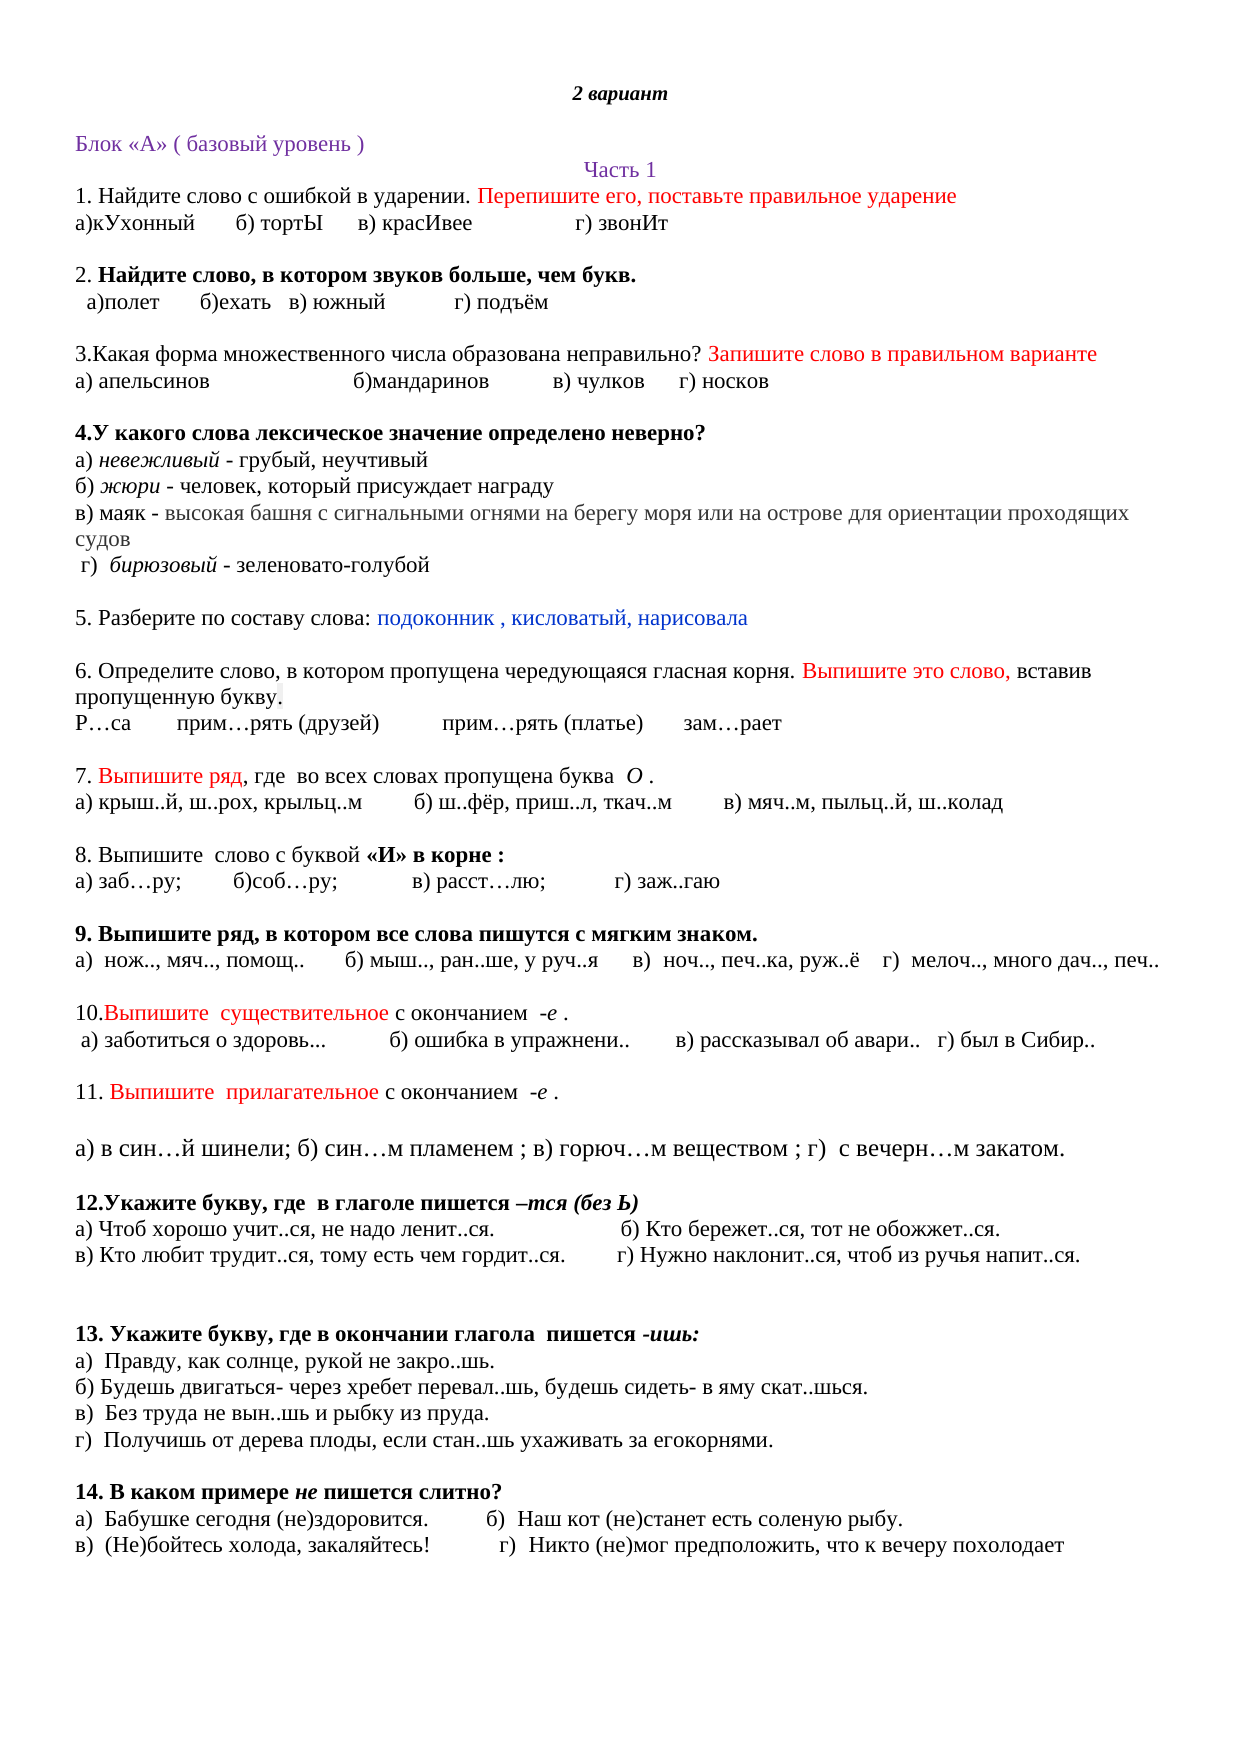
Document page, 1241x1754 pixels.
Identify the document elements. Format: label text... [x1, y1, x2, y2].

text а) в син…й шинели; б) син…м пламенем ; в) горюч…м веществом ; г) с вечерн…м закатом. [75, 1133, 1165, 1162]
text Р…са прим…рять (друзей) прим…рять (платье) зам…рает [75, 709, 1165, 736]
text в) маяк - высокая башня с сигнальными огнями на берегу моря или на острове для ориентации проходящих судов [75, 498, 1165, 551]
text в) Без труда не вын..шь и рыбку из пруда. [75, 1399, 1165, 1426]
text 7. Выпишите ряд, где во всех словах пропущена буква О . [75, 762, 1165, 788]
text а) Правду, как солнце, рукой не закро..шь. [75, 1347, 1165, 1373]
text в) Кто любит трудит..ся, тому есть чем гордит..ся. г) Нужно наклонит..ся, чтоб из ручья напит..ся. [75, 1241, 1165, 1268]
text а) заб…ру; б)соб…ру; в) расст…лю; г) заж..гаю [75, 867, 1165, 894]
text 10.Выпишите существительное с окончанием -е . [75, 999, 1165, 1026]
text а) крыш..й, ш..рох, крыльц..м б) ш..фёр, приш..л, ткач..м в) мяч..м, пыльц..й, ш..колад [75, 788, 1165, 815]
text Блок «А» ( базовый уровень ) [75, 129, 1165, 156]
text 2 вариант [75, 79, 1165, 104]
text а) Чтоб хорошо учит..ся, не надо ленит..ся. б) Кто бережет..ся, тот не обожжет..ся. [75, 1215, 1165, 1241]
text 3.Какая форма множественного числа образована неправильно? Запишите слово в правильном варианте [75, 340, 1165, 367]
text а) Бабушке сегодня (не)здоровится. б) Наш кот (не)станет есть соленую рыбу. [75, 1505, 1165, 1531]
text г) бирюзовый - зеленовато-голубой [75, 551, 1165, 578]
text б) жюри - человек, который присуждает награду [75, 472, 1165, 498]
text Часть 1 [75, 156, 1165, 182]
text 11. Выпишите прилагательное с окончанием -е . [75, 1078, 1165, 1105]
text 9. Выпишите ряд, в котором все слова пишутся с мягким знаком. [75, 920, 1165, 947]
text 14. В каком примере не пишется слитно? [75, 1478, 1165, 1505]
text а)кУхонный б) тортЫ в) красИвее г) звонИт [75, 209, 1165, 235]
text а) нож.., мяч.., помощ.. б) мыш.., ран..ше, у руч..я в) ноч.., печ..ка, руж..ё г) мелоч.., много дач.., печ.. [75, 947, 1165, 973]
text 13. Укажите букву, где в окончании глагола пишется -ишь: [75, 1320, 1165, 1347]
text б) Будешь двигаться- через хребет перевал..шь, будешь сидеть- в яму скат..шься. [75, 1373, 1165, 1399]
text 5. Разберите по составу слова: подоконник , кисловатый, нарисовала [75, 604, 1165, 630]
text г) Получишь от дерева плоды, если стан..шь ухаживать за егокорнями. [75, 1426, 1165, 1452]
text 4.У какого слова лексическое значение определено неверно? [75, 419, 1165, 446]
text 6. Определите слово, в котором пропущена чередующаяся гласная корня. Выпишите это слово, вставив пропущенную букву. [75, 657, 1165, 709]
text в) (Не)бойтесь холода, закаляйтесь! г) Никто (не)мог предположить, что к вечеру похолодает [75, 1531, 1165, 1557]
text а)полет б)ехать в) южный г) подъём [75, 288, 1165, 314]
text 2. Найдите слово, в котором звуков больше, чем букв. [75, 261, 1165, 288]
text а) апельсинов б)мандаринов в) чулков г) носков [75, 367, 1165, 393]
text 1. Найдите слово с ошибкой в ударении. Перепишите его, поставьте правильное ударение [75, 182, 1165, 209]
text а) заботиться о здоровь... б) ошибка в упражнени.. в) рассказывал об авари.. г) был в Сибир.. [75, 1026, 1165, 1052]
text а) невежливый - грубый, неучтивый [75, 446, 1165, 472]
text 12.Укажите букву, где в глаголе пишется –тся (без Ь) [75, 1188, 1165, 1215]
text 8. Выпишите слово с буквой «И» в корне : [75, 841, 1165, 867]
